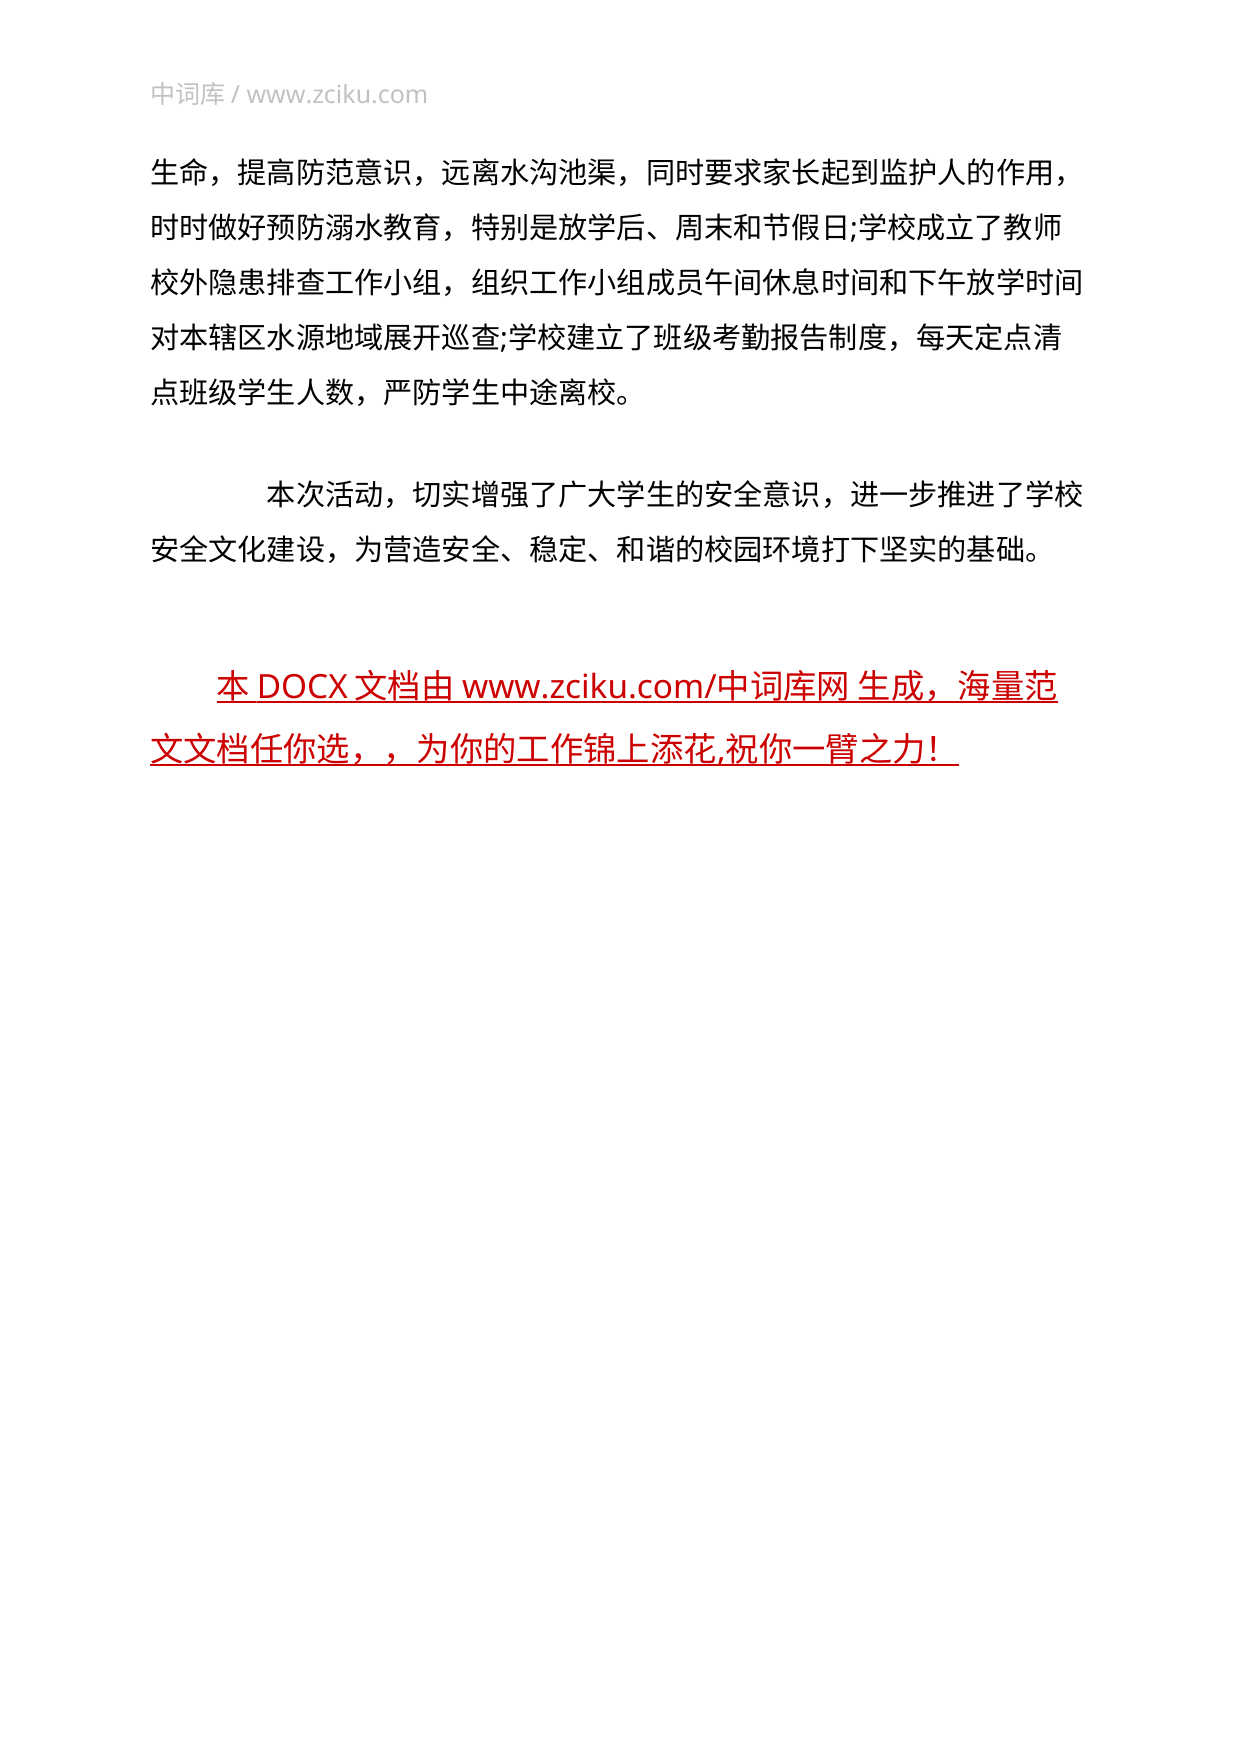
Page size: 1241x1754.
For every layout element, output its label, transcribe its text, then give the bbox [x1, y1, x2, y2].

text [150, 150, 1090, 412]
text 本次活动，切实增强了广大学生的安全意识，进一步推进了学校安全文化建设，为营造安全、稳定、和谐的校园环境打下坚实的基础。 [150, 472, 1090, 569]
text 本DOCX文档由 www.zciku.com/中词库网 生成，海量范文文档任你选，，为你的工作锦上添花,祝你一臂之力！ [150, 659, 1090, 771]
